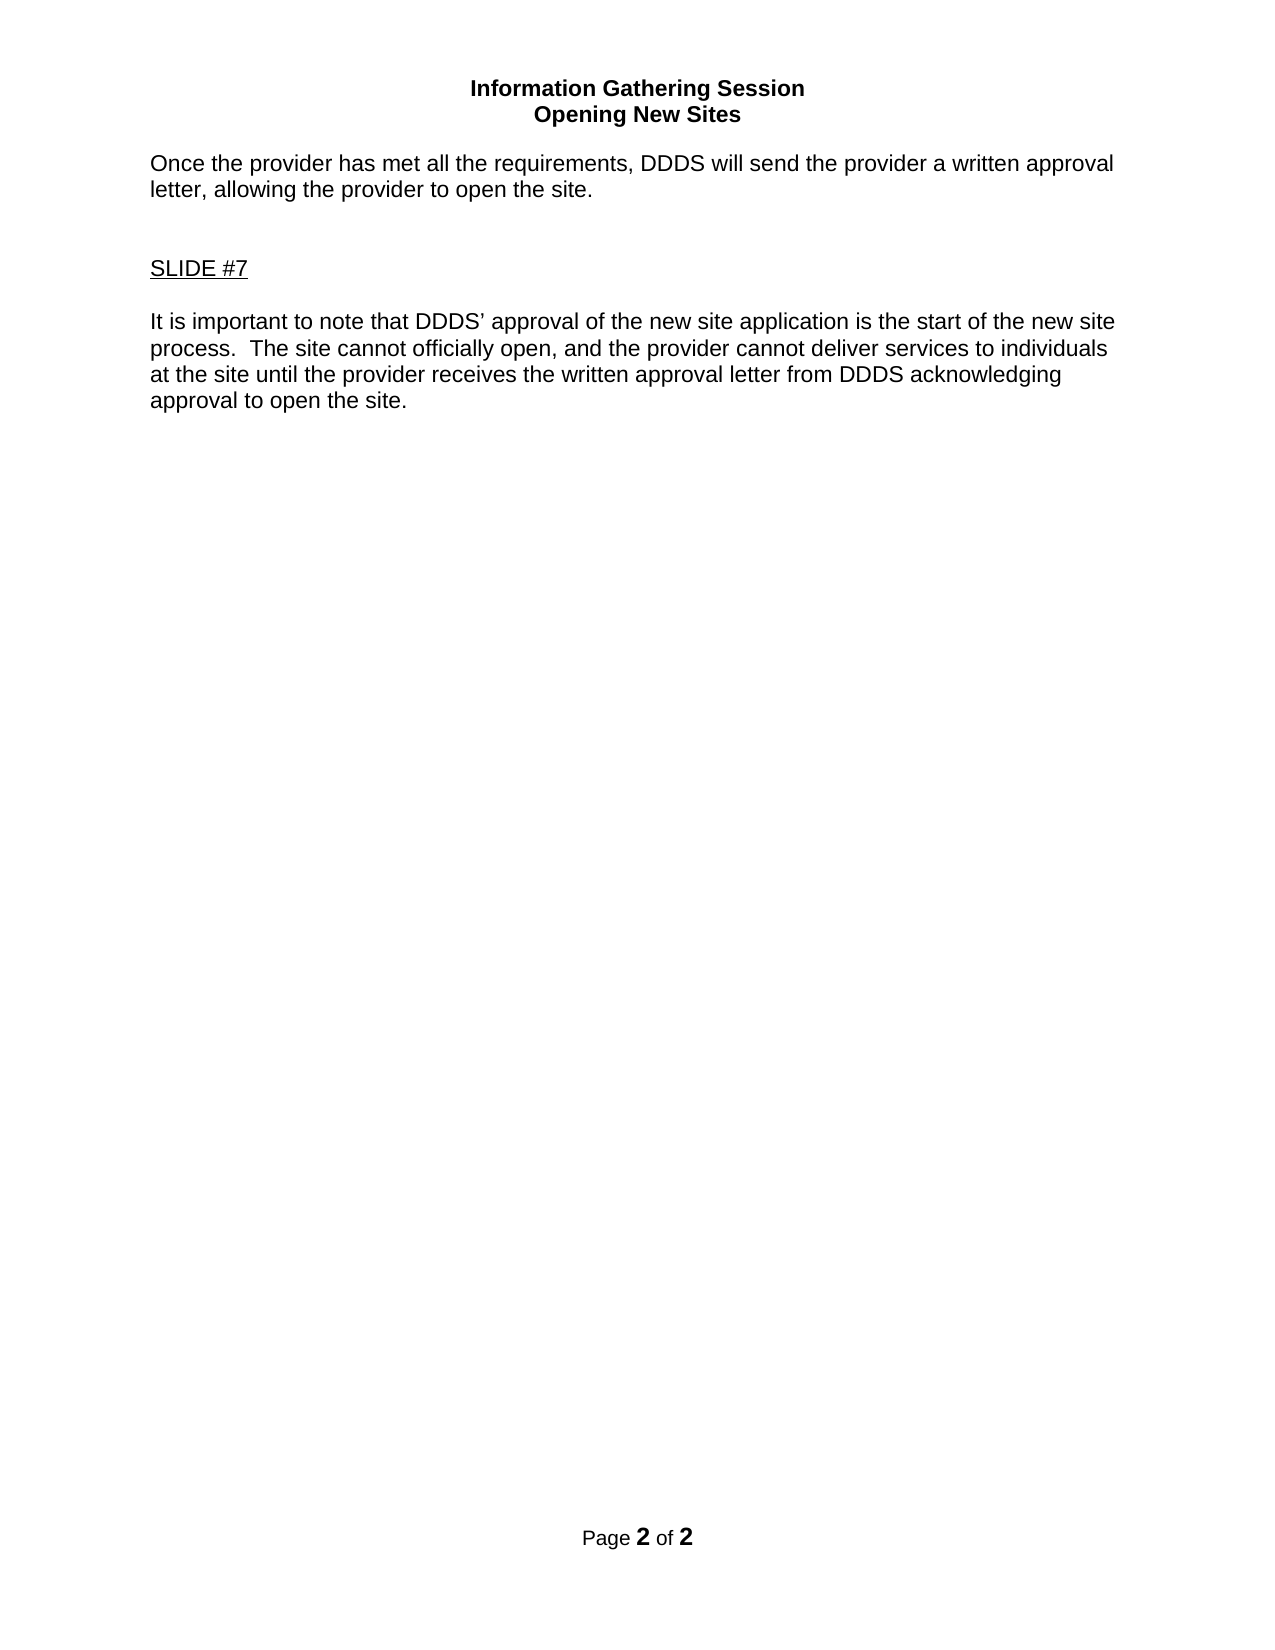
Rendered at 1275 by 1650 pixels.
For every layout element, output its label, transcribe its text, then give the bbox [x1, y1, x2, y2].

text It is important to note that DDDS’ approval of the new site application is the start of the new site process. The site cannot officially open, and the provider cannot deliver services to individuals at the site until the provider receives the written approval letter from DDDS acknowledging approval to open the site. [150, 308, 1125, 413]
text Once the provider has met all the requirements, DDDS will send the provider a written approval letter, allowing the provider to open the site. [150, 150, 1125, 203]
text SLIDE #7 [150, 255, 1125, 282]
